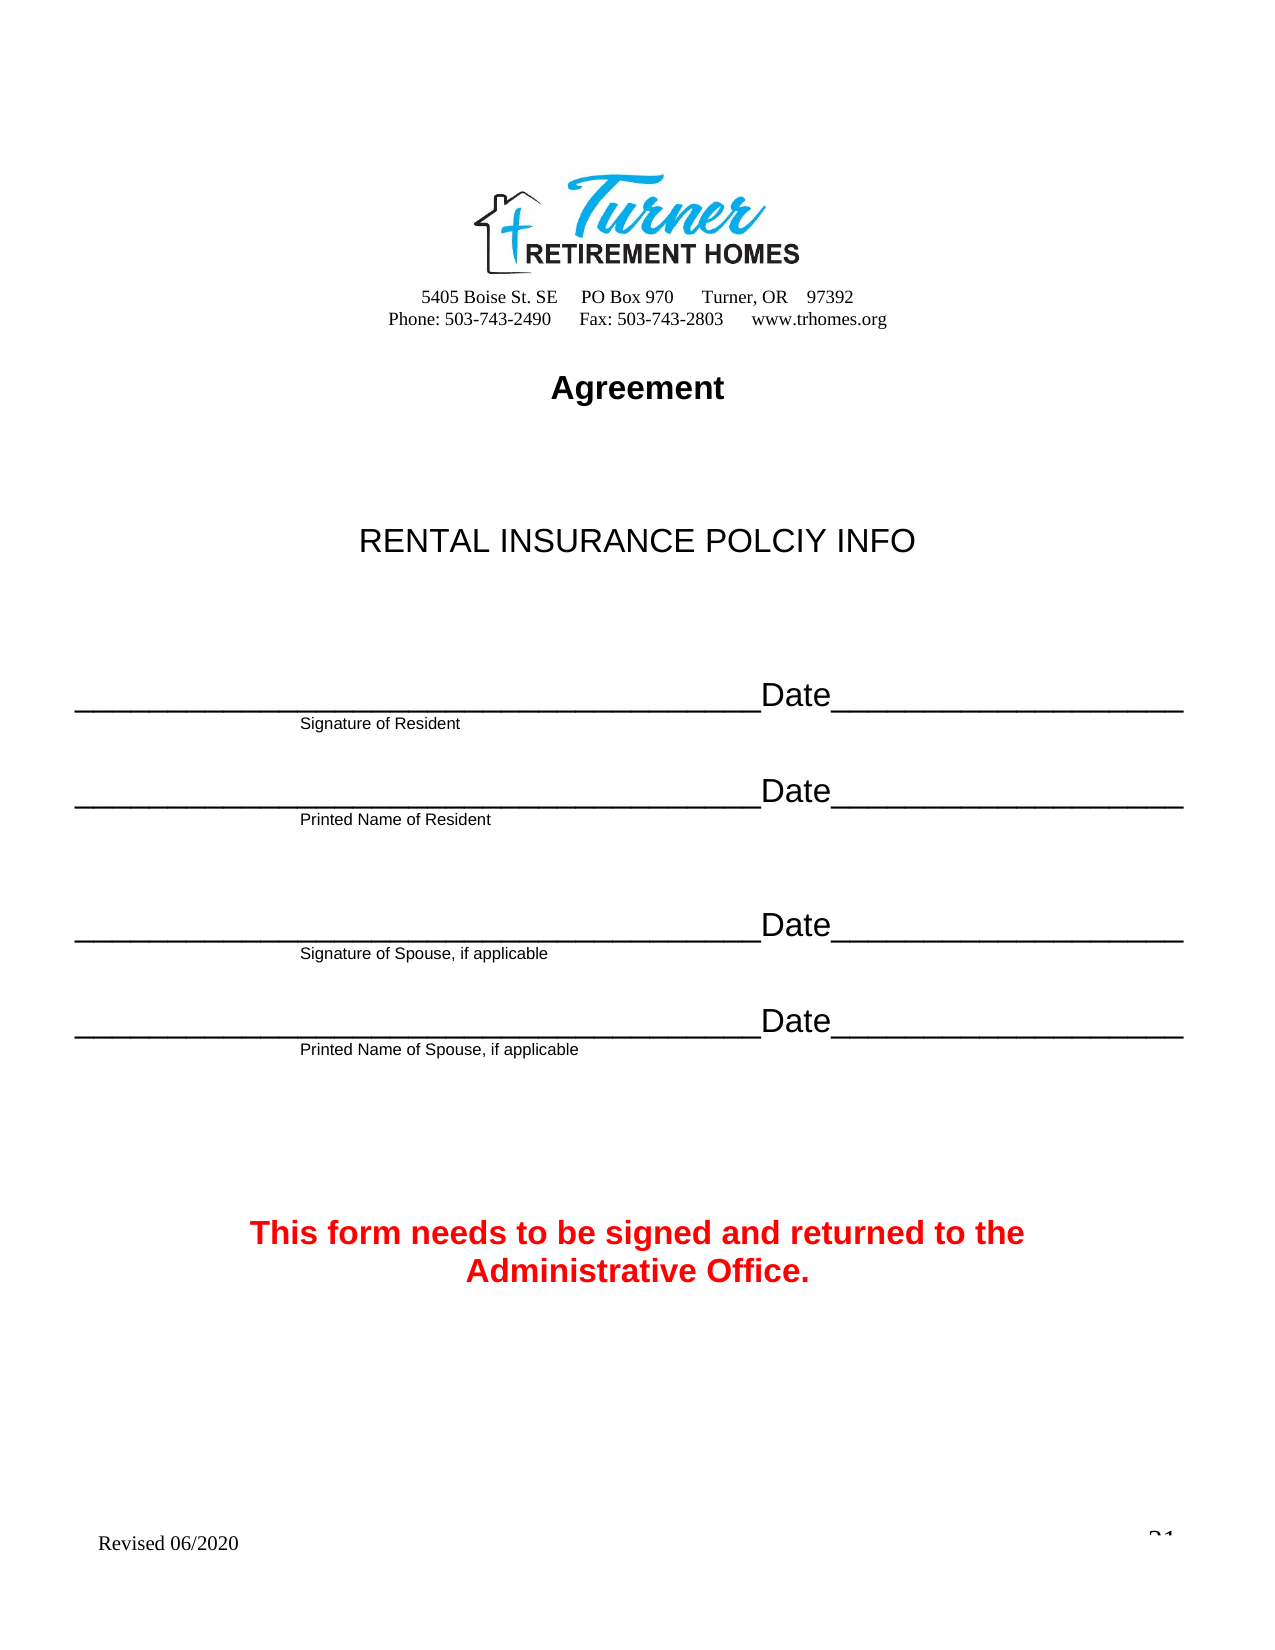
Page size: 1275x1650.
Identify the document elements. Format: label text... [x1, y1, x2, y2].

text Signature of Resident [75, 713, 1200, 733]
text Administrative Office. [75, 1251, 1200, 1290]
text Phone: 503-743-2490 Fax: 503-743-2803 www.trhomes.org [75, 308, 1200, 329]
text Printed Name of Resident [75, 809, 1200, 829]
text Signature of Spouse, if applicable [75, 944, 1200, 963]
text 5405 Boise St. SE PO Box 970 Turner, OR 97392 [75, 286, 1200, 308]
text _____________________________________Date___________________ [75, 771, 1200, 809]
text _____________________________________Date___________________ [75, 675, 1200, 713]
text _____________________________________Date___________________ [75, 1002, 1200, 1040]
text This form needs to be signed and returned to the [75, 1213, 1200, 1251]
text _____________________________________Date___________________ [75, 906, 1200, 944]
text RENTAL INSURANCE POLCIY INFO [150, 521, 1125, 560]
text Printed Name of Spouse, if applicable [75, 1040, 1200, 1059]
picture [455, 146, 820, 287]
text Agreement [75, 368, 1200, 406]
